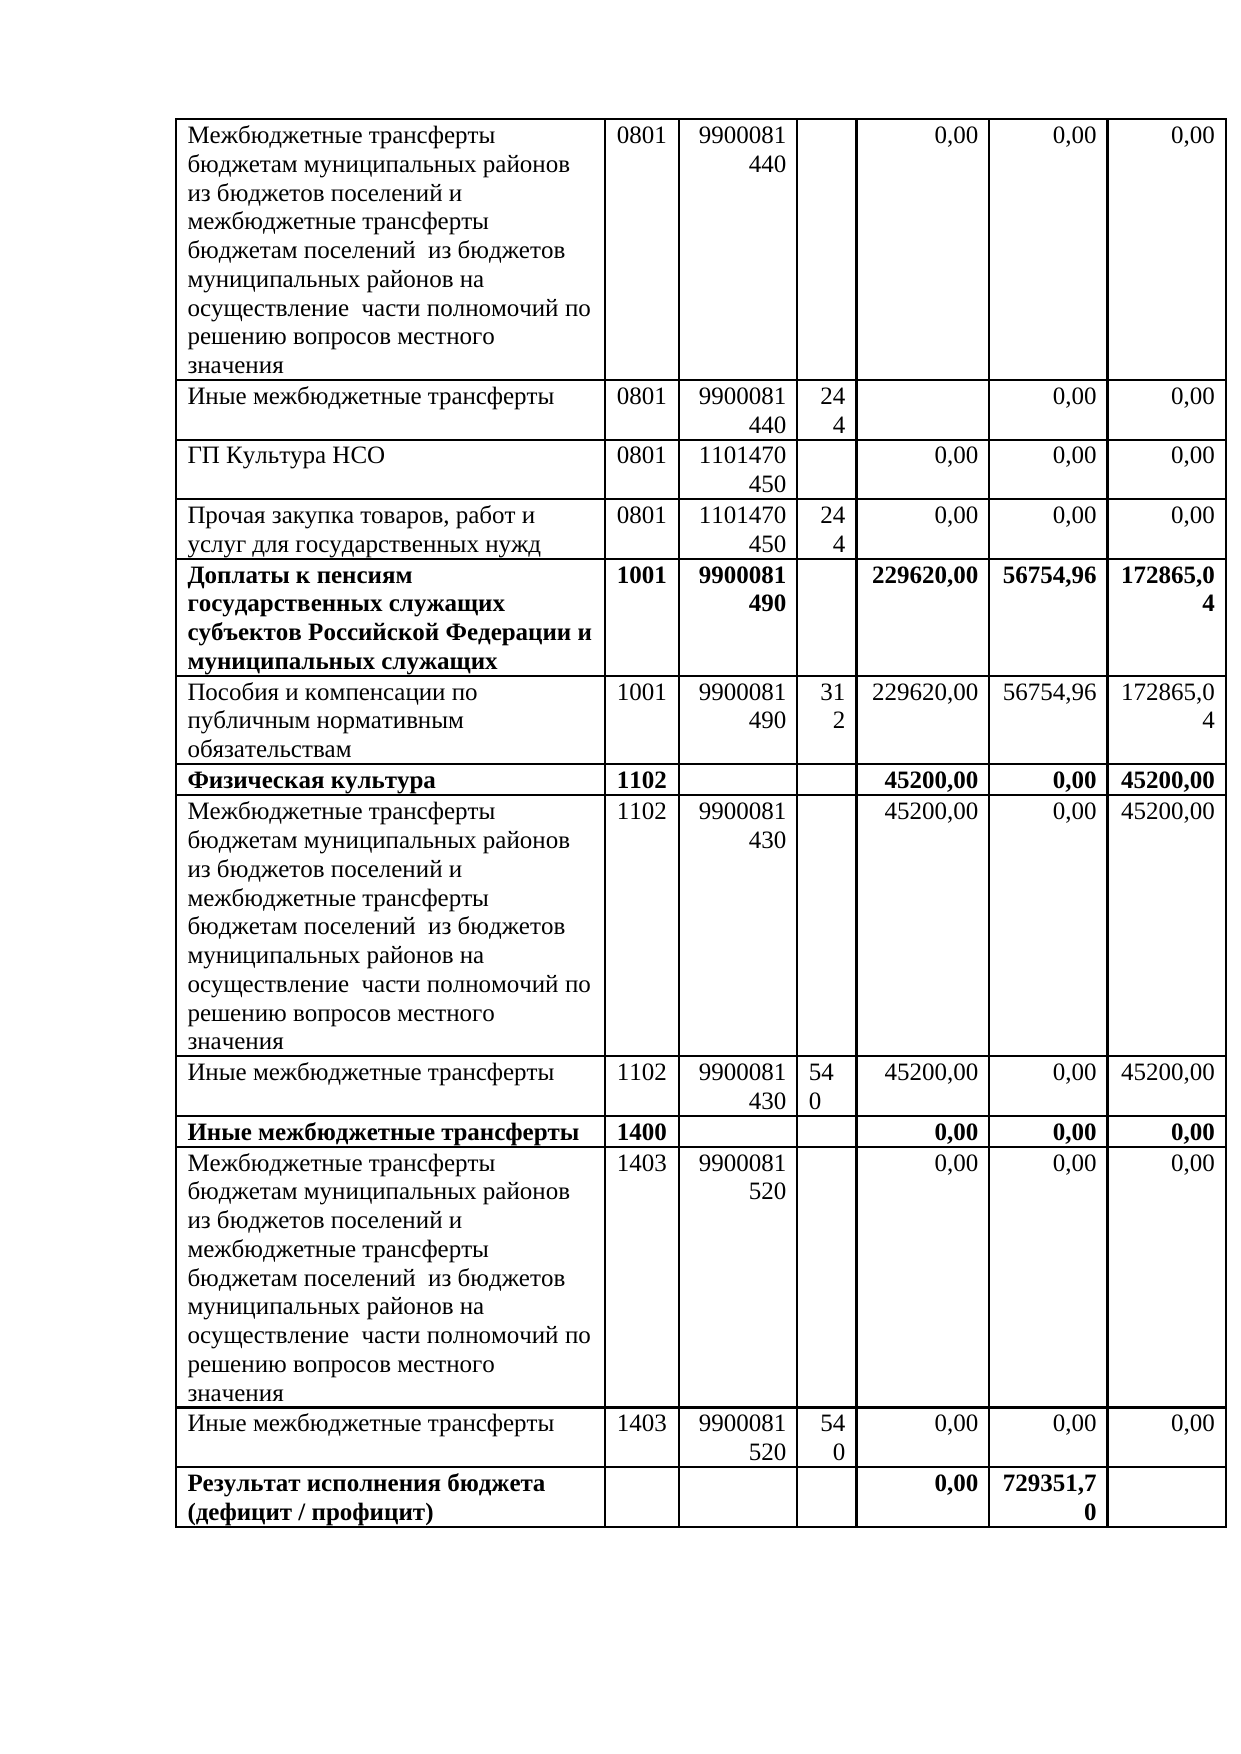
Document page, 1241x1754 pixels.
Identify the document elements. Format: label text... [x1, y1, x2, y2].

table_cell 9900081430 [680, 796, 796, 1055]
table_cell Доплаты к пенсиям государственных служащих субъектов Российской Федерации и муниципальных служащих [177, 560, 604, 675]
table_cell 9900081520 [680, 1409, 796, 1466]
table_cell [680, 765, 796, 794]
table_cell 0,00 [990, 120, 1106, 379]
table_cell Иные межбюджетные трансферты [177, 1409, 604, 1466]
table_cell 0,00 [990, 381, 1106, 438]
table_cell 0,00 [990, 441, 1106, 498]
table_cell 9900081490 [680, 677, 796, 763]
table_cell 244 [798, 500, 855, 558]
table_cell 45200,00 [858, 1057, 988, 1115]
table_cell 229620,00 [858, 677, 988, 763]
table_cell 56754,96 [990, 677, 1106, 763]
table_cell Прочая закупка товаров, работ и услуг для государственных нужд [177, 500, 604, 558]
table_cell [798, 765, 855, 794]
table_cell 45200,00 [858, 796, 988, 1055]
table_cell Иные межбюджетные трансферты [177, 381, 604, 438]
table_cell [798, 560, 855, 675]
table_cell [858, 381, 988, 438]
table_cell 0801 [606, 441, 678, 498]
table_cell 0,00 [990, 796, 1106, 1055]
table_cell Результат исполнения бюджета (дефицит / профицит) [177, 1468, 604, 1526]
table_cell 45200,00 [858, 765, 988, 794]
table_cell 0,00 [858, 1117, 988, 1146]
table_cell [680, 1117, 796, 1146]
table_cell 9900081440 [680, 381, 796, 438]
table_cell [798, 796, 855, 1055]
table_cell [798, 1148, 855, 1406]
table_cell 229620,00 [858, 560, 988, 675]
table_cell 9900081490 [680, 560, 796, 675]
table_cell 0,00 [858, 1409, 988, 1466]
table_cell 1102 [606, 765, 678, 794]
table_cell [798, 441, 855, 498]
table_cell 0,00 [858, 500, 988, 558]
table_cell 45200,00 [1109, 796, 1225, 1055]
table_cell 172865,04 [1109, 677, 1225, 763]
table_cell 540 [798, 1057, 855, 1115]
table_cell [680, 1468, 796, 1526]
table_cell [798, 1468, 855, 1526]
table_cell 0,00 [990, 765, 1106, 794]
table_cell [798, 120, 855, 379]
table_cell 312 [798, 677, 855, 763]
table_cell 0,00 [858, 441, 988, 498]
table_cell 1101470450 [680, 500, 796, 558]
table_cell 0,00 [1109, 1117, 1225, 1146]
table_cell 0,00 [1109, 441, 1225, 498]
table_cell 1001 [606, 677, 678, 763]
table_cell 0,00 [1109, 120, 1225, 379]
table_cell Иные межбюджетные трансферты [177, 1117, 604, 1146]
table_cell [798, 1117, 855, 1146]
table_cell 172865,04 [1109, 560, 1225, 675]
table_cell 9900081430 [680, 1057, 796, 1115]
table_cell 0,00 [858, 120, 988, 379]
table_cell 1403 [606, 1148, 678, 1406]
table_cell 0,00 [990, 500, 1106, 558]
table_cell [606, 1468, 678, 1526]
table_cell 0,00 [858, 1468, 988, 1526]
table_cell 9900081520 [680, 1148, 796, 1406]
table_cell 0,00 [1109, 500, 1225, 558]
table_cell 1101470450 [680, 441, 796, 498]
table_cell 0,00 [990, 1117, 1106, 1146]
table_cell Иные межбюджетные трансферты [177, 1057, 604, 1115]
table_cell 729351,70 [990, 1468, 1106, 1526]
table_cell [177, 120, 604, 379]
table_cell 1400 [606, 1117, 678, 1146]
table_cell 1001 [606, 560, 678, 675]
table_cell 244 [798, 381, 855, 438]
table_cell 1102 [606, 1057, 678, 1115]
table_cell 0801 [606, 381, 678, 438]
table_cell ГП Культура НСО [177, 441, 604, 498]
table_cell 0,00 [858, 1148, 988, 1406]
table_cell 0,00 [1109, 381, 1225, 438]
table_cell 0,00 [990, 1409, 1106, 1466]
table_cell 0,00 [990, 1057, 1106, 1115]
table_cell Физическая культура [177, 765, 604, 794]
table_cell 45200,00 [1109, 765, 1225, 794]
table_cell 0,00 [990, 1148, 1106, 1406]
table_cell 0,00 [1109, 1409, 1225, 1466]
table_cell 1403 [606, 1409, 678, 1466]
table_cell 56754,96 [990, 560, 1106, 675]
table_cell Пособия и компенсации по публичным нормативным обязательствам [177, 677, 604, 763]
table_cell 0,00 [1109, 1148, 1225, 1406]
table_cell 9900081440 [680, 120, 796, 379]
table_cell [1109, 1468, 1225, 1526]
table_cell 1102 [606, 796, 678, 1055]
table_cell 45200,00 [1109, 1057, 1225, 1115]
table_cell 540 [798, 1409, 855, 1466]
table_cell 0801 [606, 500, 678, 558]
table_cell 0801 [606, 120, 678, 379]
